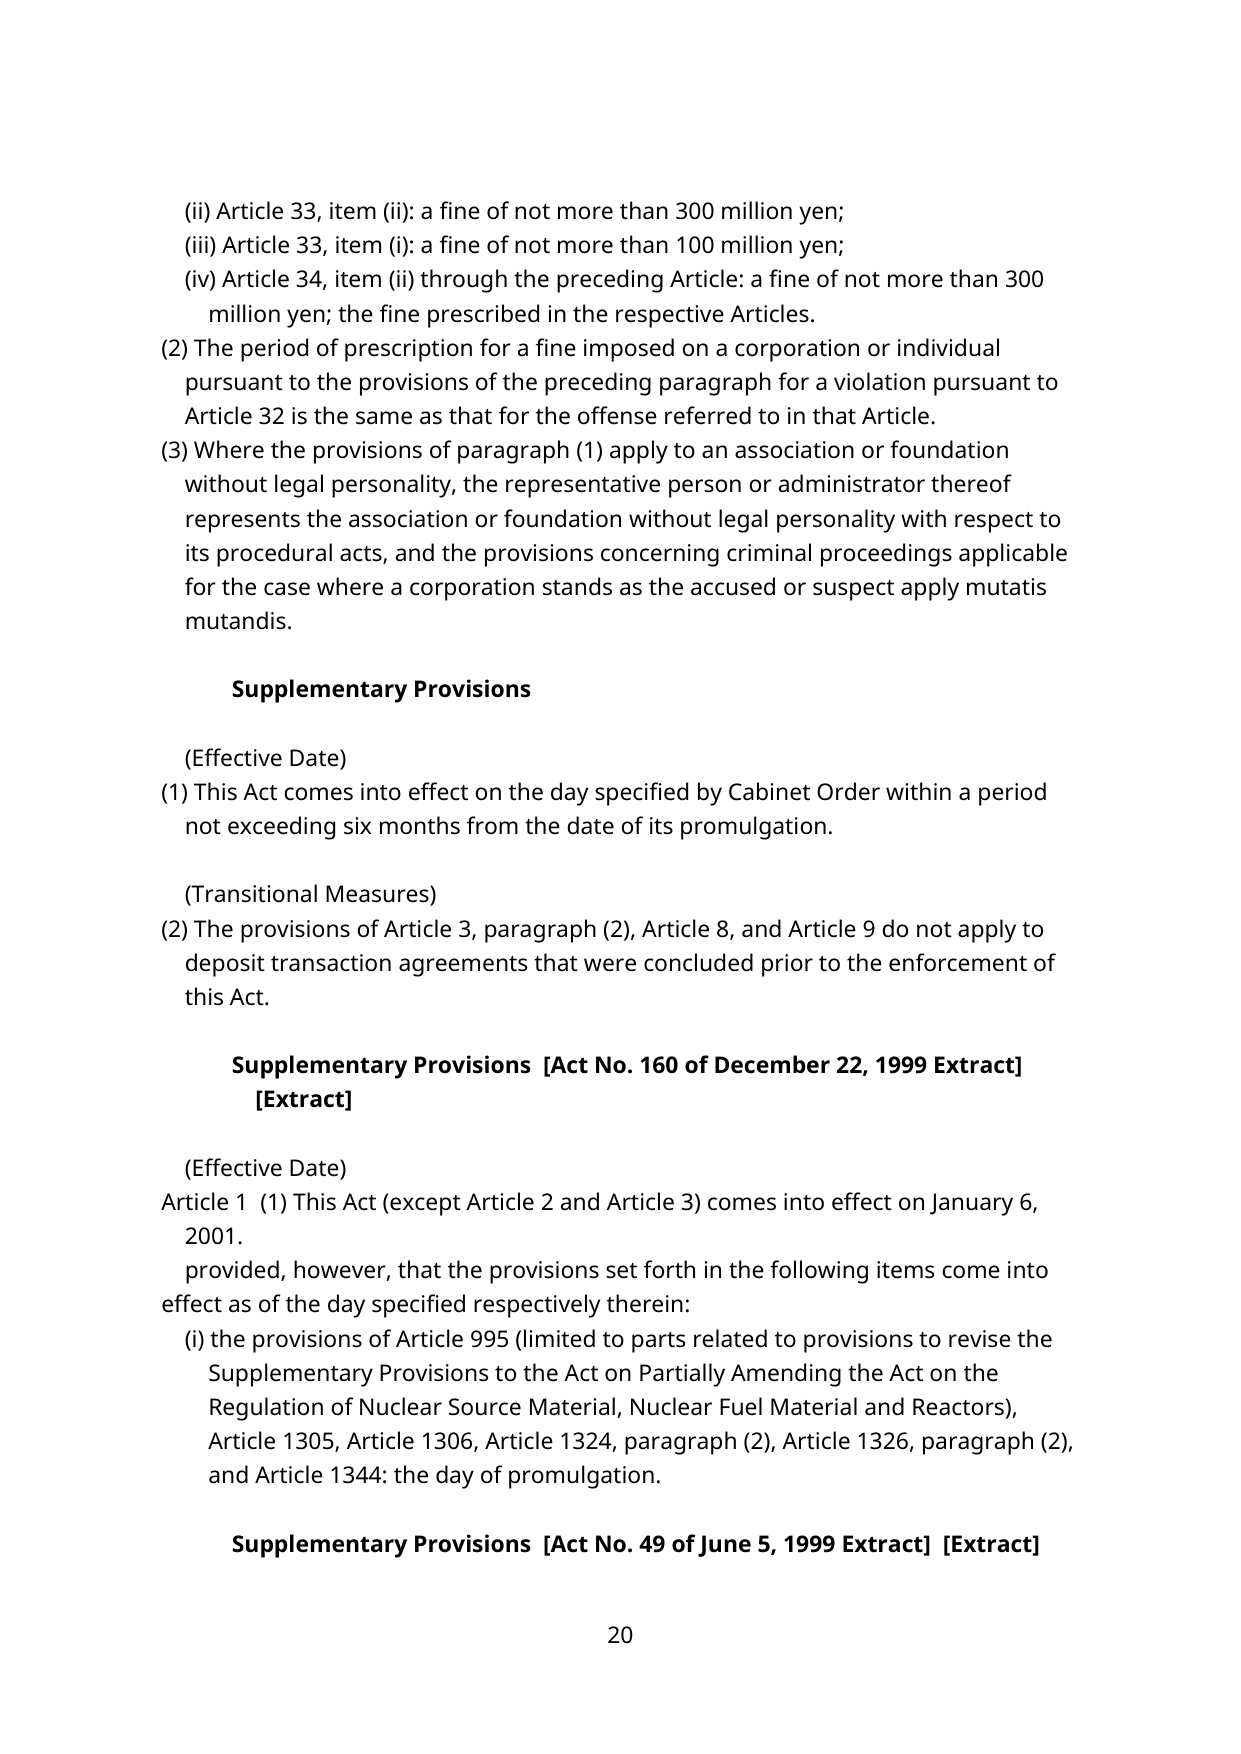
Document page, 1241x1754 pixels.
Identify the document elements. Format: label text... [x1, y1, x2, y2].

text (2) The provisions of Article 3, paragraph (2), Article 8, and Article 9 do not apply to deposit transaction agreements that were concluded prior to the enforcement of this Act. [161, 911, 1079, 1014]
text (3) Where the provisions of paragraph (1) apply to an association or foundation without legal personality, the representative person or administrator thereof represents the association or foundation without legal personality with respect to its procedural acts, and the provisions concerning criminal proceedings applicable for the case where a corporation stands as the accused or suspect apply mutatis mutandis. [161, 433, 1079, 638]
text Article 1 (1) This Act (except Article 2 and Article 3) comes into effect on January 6, 2001. [161, 1184, 1079, 1253]
text (1) This Act comes into effect on the day specified by Cabinet Order within a period not exceeding six months from the date of its promulgation. [161, 774, 1079, 843]
text Supplementary Provisions [Act No. 160 of December 22, 1999 Extract] [Extract] [230, 1048, 1079, 1116]
text (Transitional Measures) [184, 877, 1079, 911]
text (ii) Article 33, item (ii): a fine of not more than 300 million yen; [184, 194, 1079, 228]
text (Effective Date) [184, 1150, 1079, 1184]
text (i) the provisions of Article 995 (limited to parts related to provisions to revise the Supplementary Provisions to the Act on Partially Amending the Act on the Regulation of Nuclear Source Material, Nuclear Fuel Material and Reactors), Article 1305, Article 1306, Article 1324, paragraph (2), Article 1326, paragraph (2), and Article 1344: the day of promulgation. [184, 1321, 1079, 1492]
text (iv) Article 34, item (ii) through the preceding Article: a fine of not more than 300 million yen; the fine prescribed in the respective Articles. [184, 262, 1079, 330]
text Supplementary Provisions [230, 672, 1079, 706]
text Supplementary Provisions [Act No. 49 of June 5, 1999 Extract] [Extract] [230, 1526, 1079, 1560]
text (Effective Date) [184, 740, 1079, 774]
text (2) The period of prescription for a fine imposed on a corporation or individual pursuant to the provisions of the preceding paragraph for a violation pursuant to Article 32 is the same as that for the offense referred to in that Article. [161, 330, 1079, 433]
text provided, however, that the provisions set forth in the following items come into effect as of the day specified respectively therein: [161, 1253, 1079, 1321]
text (iii) Article 33, item (i): a fine of not more than 100 million yen; [184, 228, 1079, 262]
